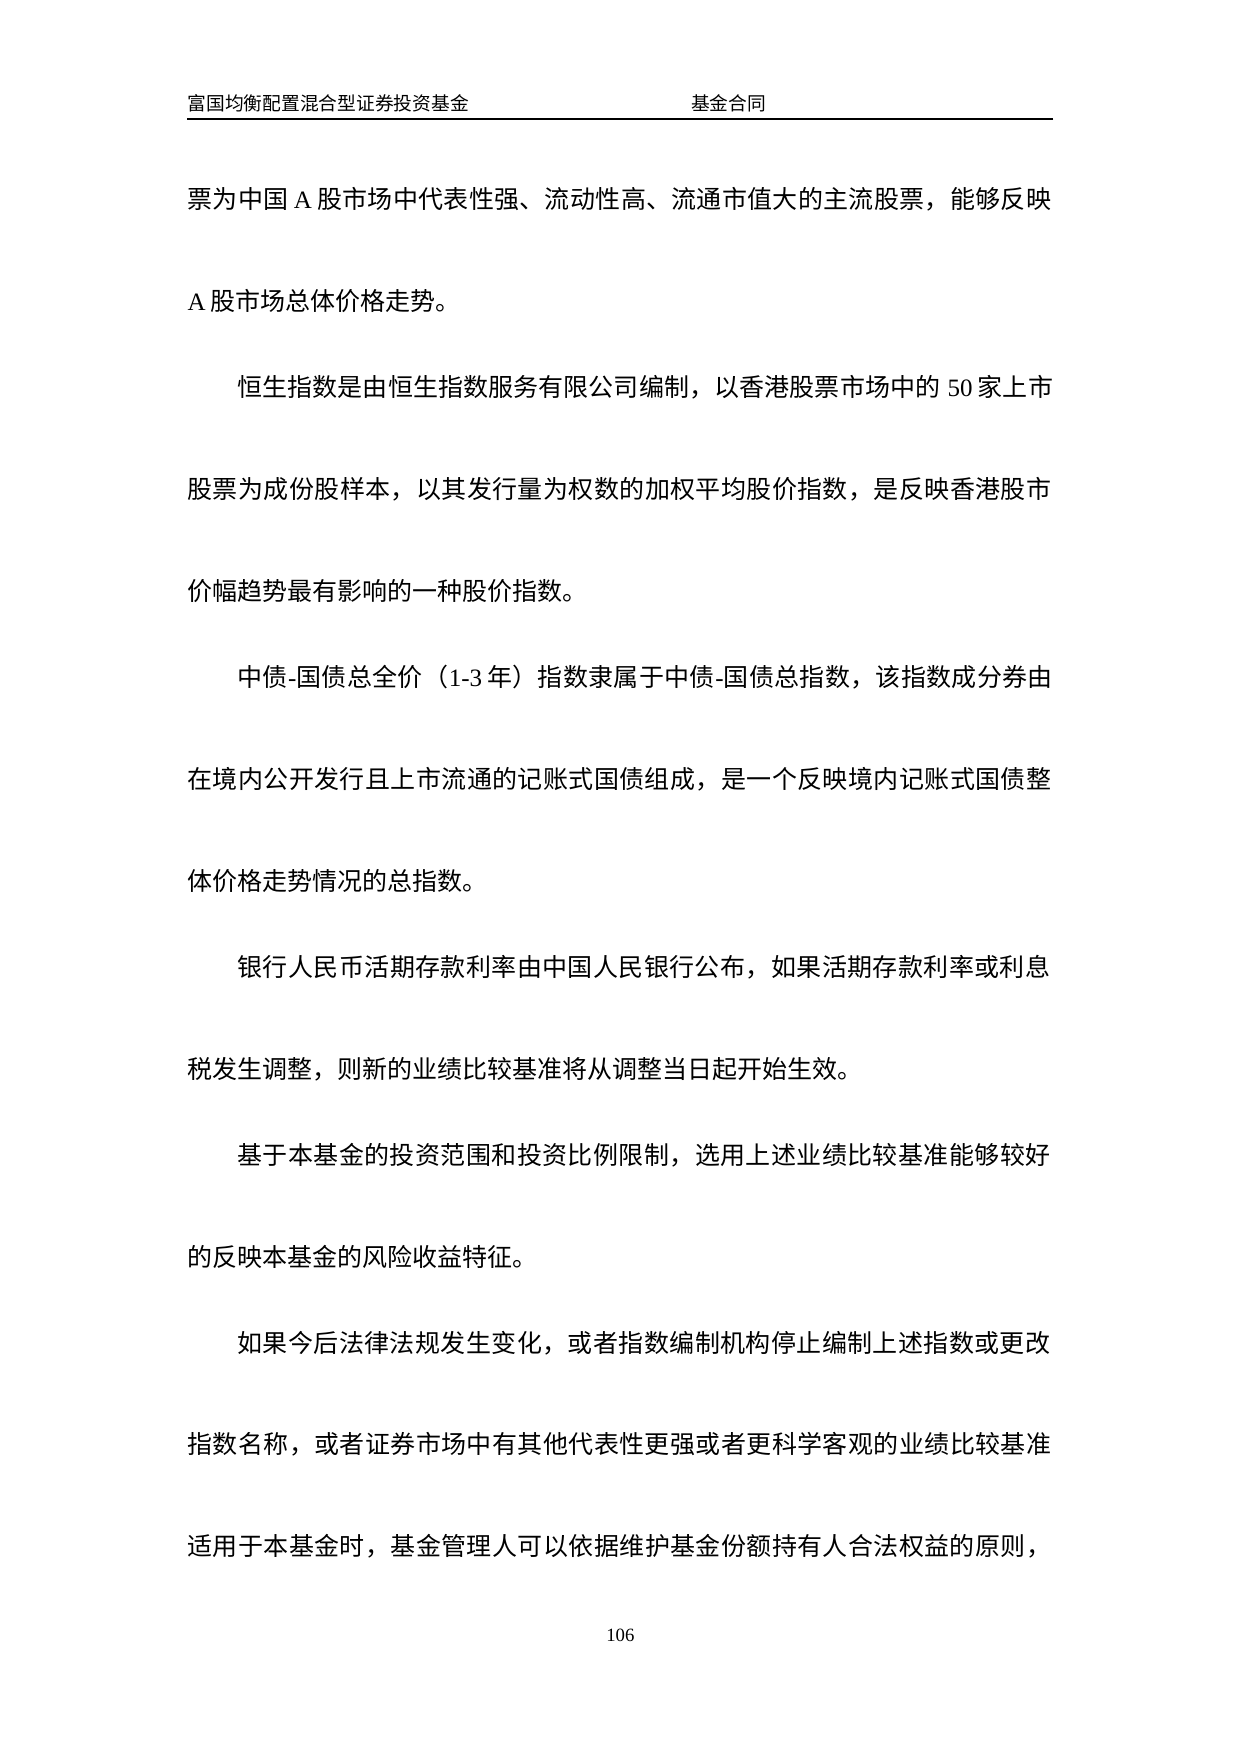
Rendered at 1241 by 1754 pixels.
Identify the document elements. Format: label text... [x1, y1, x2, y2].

text 银行人民币活期存款利率由中国人民银行公布，如果活期存款利率或利息税发生调整，则新的业绩比较基准将从调整当日起开始生效。 [187, 931, 1053, 1101]
text 基于本基金的投资范围和投资比例限制，选用上述业绩比较基准能够较好的反映本基金的风险收益特征。 [187, 1119, 1053, 1289]
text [187, 164, 1053, 334]
text 恒生指数是由恒生指数服务有限公司编制，以香港股票市场中的50家上市股票为成份股样本，以其发行量为权数的加权平均股价指数，是反映香港股市价幅趋势最有影响的一种股价指数。 [187, 352, 1053, 623]
text 中债-国债总全价（1-3年）指数隶属于中债-国债总指数，该指数成分券由在境内公开发行且上市流通的记账式国债组成，是一个反映境内记账式国债整体价格走势情况的总指数。 [187, 642, 1053, 913]
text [187, 1307, 1053, 1579]
